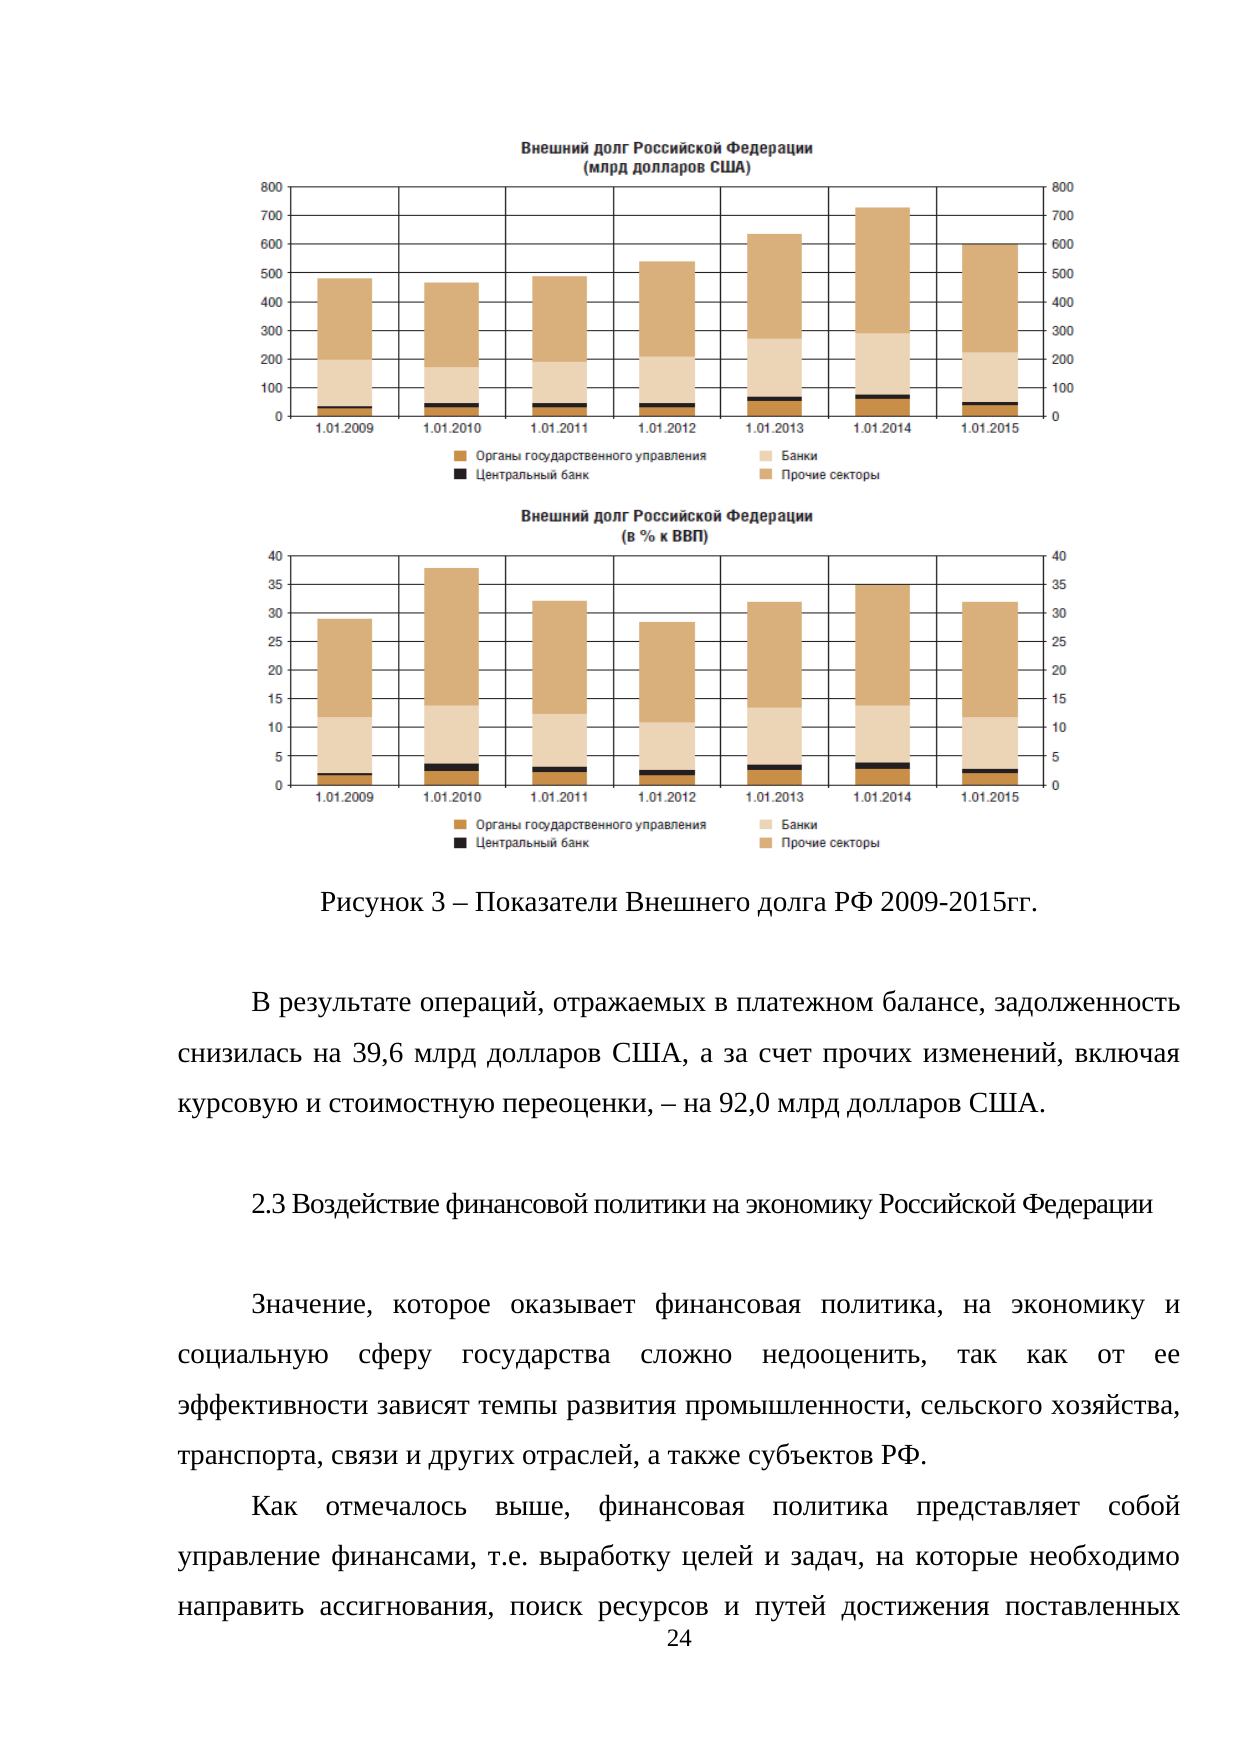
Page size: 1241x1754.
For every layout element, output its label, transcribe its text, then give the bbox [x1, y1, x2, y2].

text Рисунок 3 – Показатели Внешнего долга РФ 2009-2015гг. [177, 884, 1181, 917]
subtitle 2.3 Воздействие финансовой политики на экономику Российской Федерации [251, 1186, 1181, 1219]
picture [237, 118, 1121, 870]
text В результате операций, отражаемых в платежном балансе, задолженность снизилась на 39,6 млрд долларов США, а за счет прочих изменений, включая курсовую и стоимостную переоценки, – на 92,0 млрд долларов США. [177, 984, 1181, 1119]
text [177, 1488, 1181, 1622]
text Значение, которое оказывает финансовая политика, на экономику и социальную сферу государства сложно недооценить, так как от ее эффективности зависят темпы развития промышленности, сельского хозяйства, транспорта, связи и других отраслей, а также субъектов РФ. [177, 1286, 1181, 1471]
